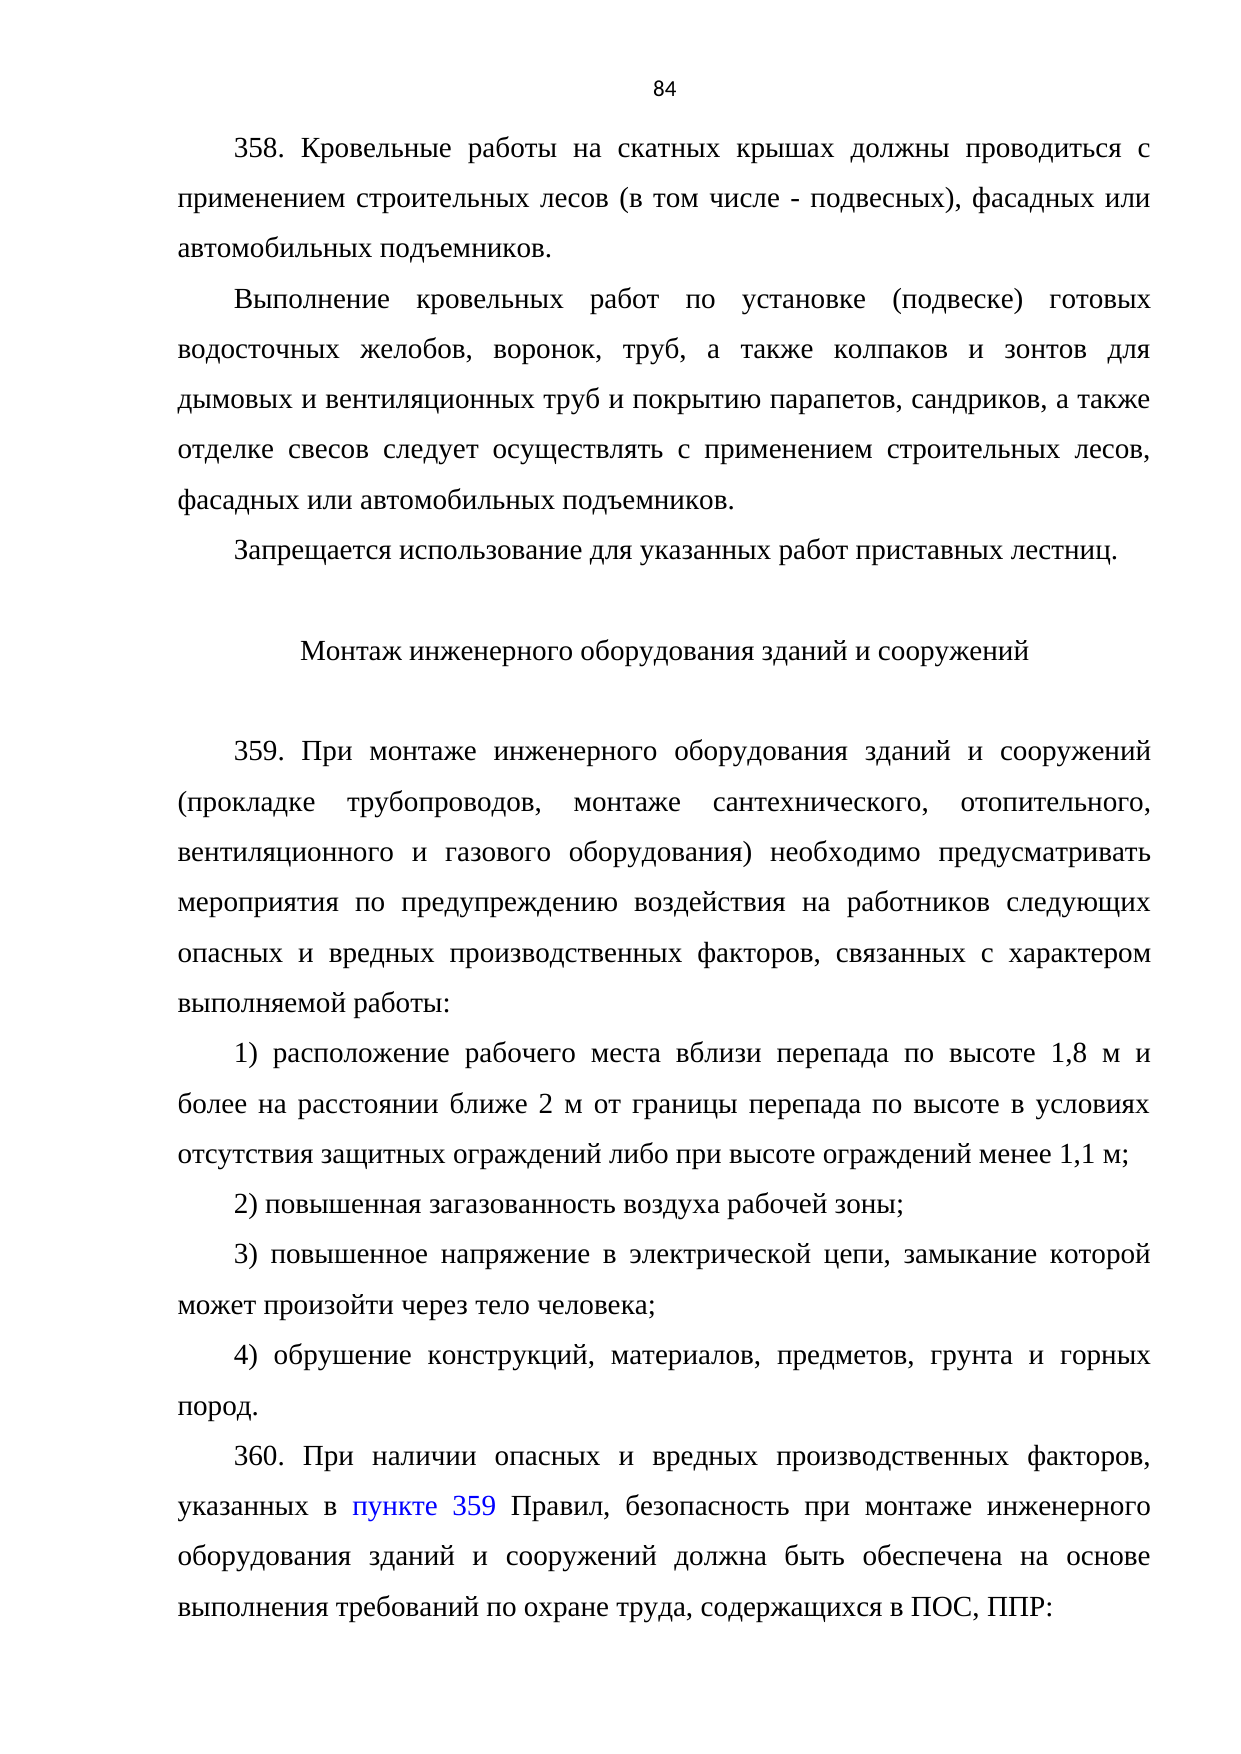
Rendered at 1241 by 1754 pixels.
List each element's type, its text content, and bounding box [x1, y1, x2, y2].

text 2) повышенная загазованность воздуха рабочей зоны; [177, 1186, 1152, 1220]
text 359. При монтаже инженерного оборудования зданий и сооружений (прокладке трубопроводов, монтаже сантехнического, отопительного, вентиляционного и газового оборудования) необходимо предусматривать мероприятия по предупреждению воздействия на работников следующих опасных и вредных производственных факторов, связанных с характером выполняемой работы: [177, 733, 1152, 1019]
text 358. Кровельные работы на скатных крышах должны проводиться с применением строительных лесов (в том числе - подвесных), фасадных или автомобильных подъемников. [177, 130, 1152, 264]
text 4) обрушение конструкций, материалов, предметов, грунта и горных пород. [177, 1337, 1152, 1421]
text Запрещается использование для указанных работ приставных лестниц. [177, 532, 1152, 566]
text Выполнение кровельных работ по установке (подвеске) готовых водосточных желобов, воронок, труб, а также колпаков и зонтов для дымовых и вентиляционных труб и покрытию парапетов, сандриков, а также отделке свесов следует осуществлять с применением строительных лесов, фасадных или автомобильных подъемников. [177, 281, 1152, 516]
text 3) повышенное напряжение в электрической цепи, замыкание которой может произойти через тело человека; [177, 1237, 1152, 1321]
text 1) расположение рабочего места вблизи перепада по высоте 1,8 м и более на расстоянии ближе 2 м от границы перепада по высоте в условиях отсутствия защитных ограждений либо при высоте ограждений менее 1,1 м; [177, 1035, 1152, 1169]
text 360. При наличии опасных и вредных производственных факторов, указанных в пункте 359 Правил, безопасность при монтаже инженерного оборудования зданий и сооружений должна быть обеспечена на основе выполнения требований по охране труда, содержащихся в ПОС, ППР: [177, 1438, 1152, 1622]
text Монтаж инженерного оборудования зданий и сооружений [177, 633, 1152, 666]
